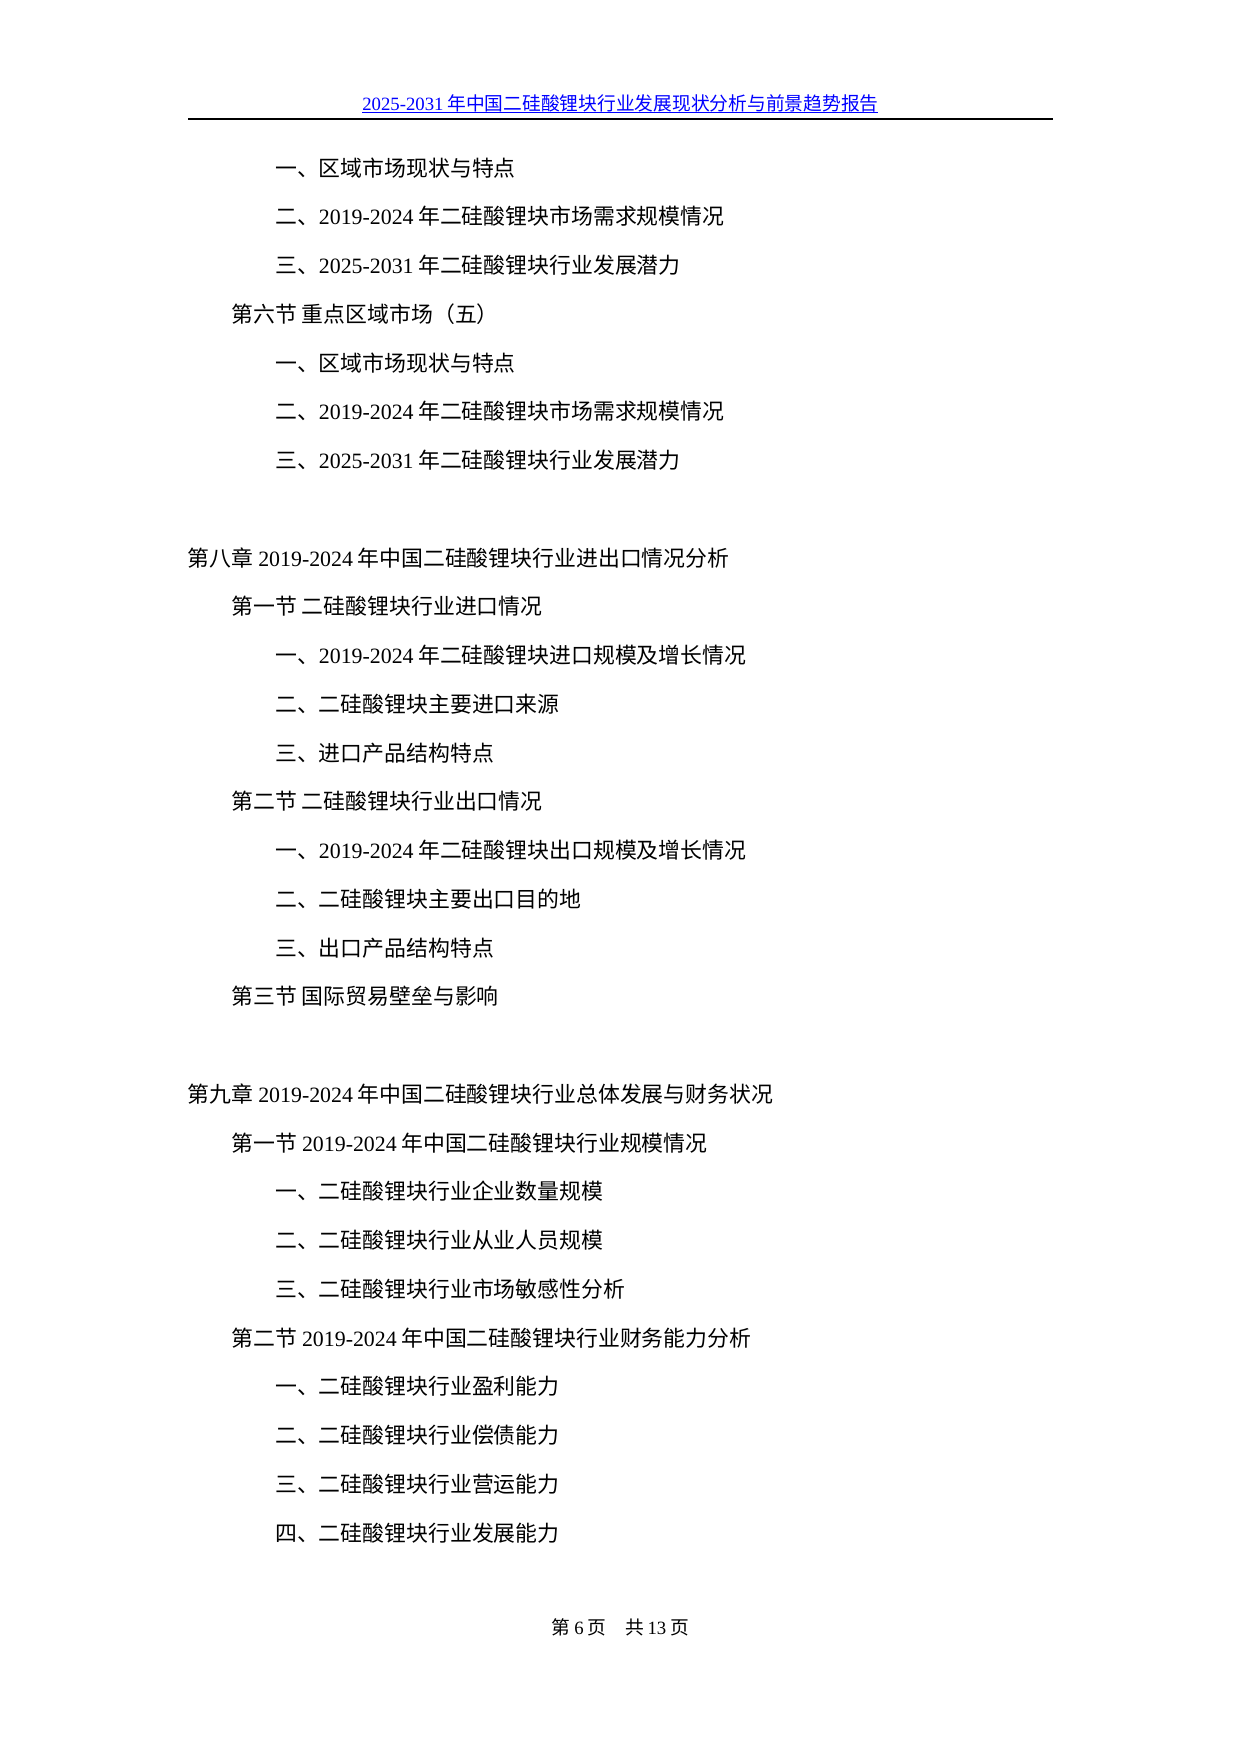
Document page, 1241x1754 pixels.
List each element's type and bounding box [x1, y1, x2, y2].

text [187, 150, 1053, 1548]
